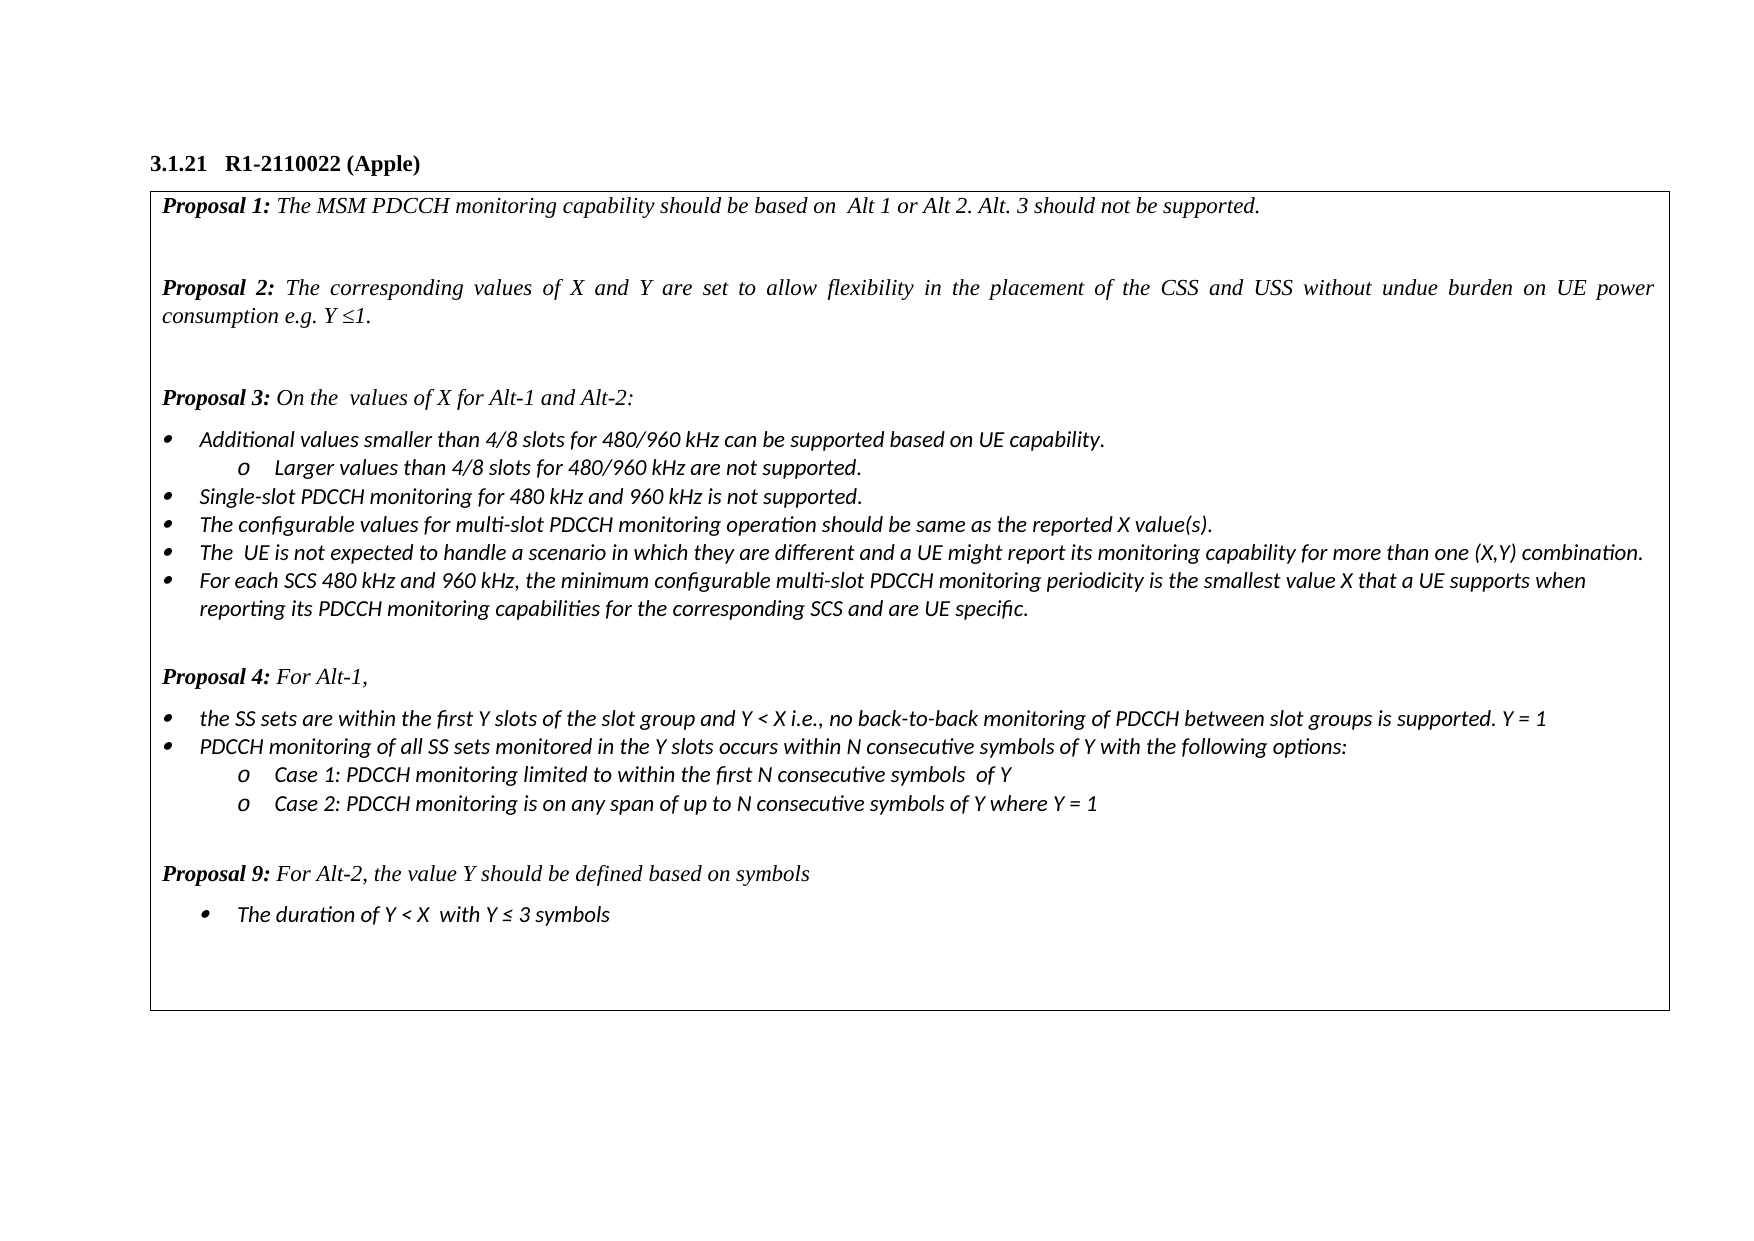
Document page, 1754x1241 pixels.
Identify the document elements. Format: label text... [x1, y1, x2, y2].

subtitle R1-2110022 (Apple) [150, 150, 1604, 176]
table_header Proposal 1: The MSM PDCCH monitoring capability should be based on Alt 1 or Alt 2. Alt. 3 should not be supported. Proposal 2: The corresponding values of X and Y are set to allow flexibility in the placement of the CSS and USS without undue burden on UE power consumption e.g. Y ≤1. Proposal 3: On the values of X for Alt-1 and Alt-2: Additional values smaller than 4/8 slots for 480/960 kHz can be supported based on UE capability. Larger values than 4/8 slots for 480/960 kHz are not supported. Single-slot PDCCH monitoring for 480 kHz and 960 kHz is not supported. The configurable values for multi-slot PDCCH monitoring operation should be same as the reported X value(s). The UE is not expected to handle a scenario in which they are different and a UE might report its monitoring capability for more than one (X,Y) combination. For each SCS 480 kHz and 960 kHz, the minimum configurable multi-slot PDCCH monitoring periodicity is the smallest value X that a UE supports when reporting its PDCCH monitoring capabilities for the corresponding SCS and are UE specific. Proposal 4: For Alt-1, the SS sets are within the first Y slots of the slot group and Y < X i.e., no back-to-back monitoring of PDCCH between slot groups is supported. Y = 1 PDCCH monitoring of all SS sets monitored in the Y slots occurs within N consecutive symbols of Y with the following options: Case 1: PDCCH monitoring limited to within the first N consecutive symbols of Y Case 2: PDCCH monitoring is on any span of up to N consecutive symbols of Y where Y = 1 Proposal 9: For Alt-2, the value Y should be defined based on symbols The duration of Y < X with Y ≤ 3 symbols [151, 192, 1669, 1010]
